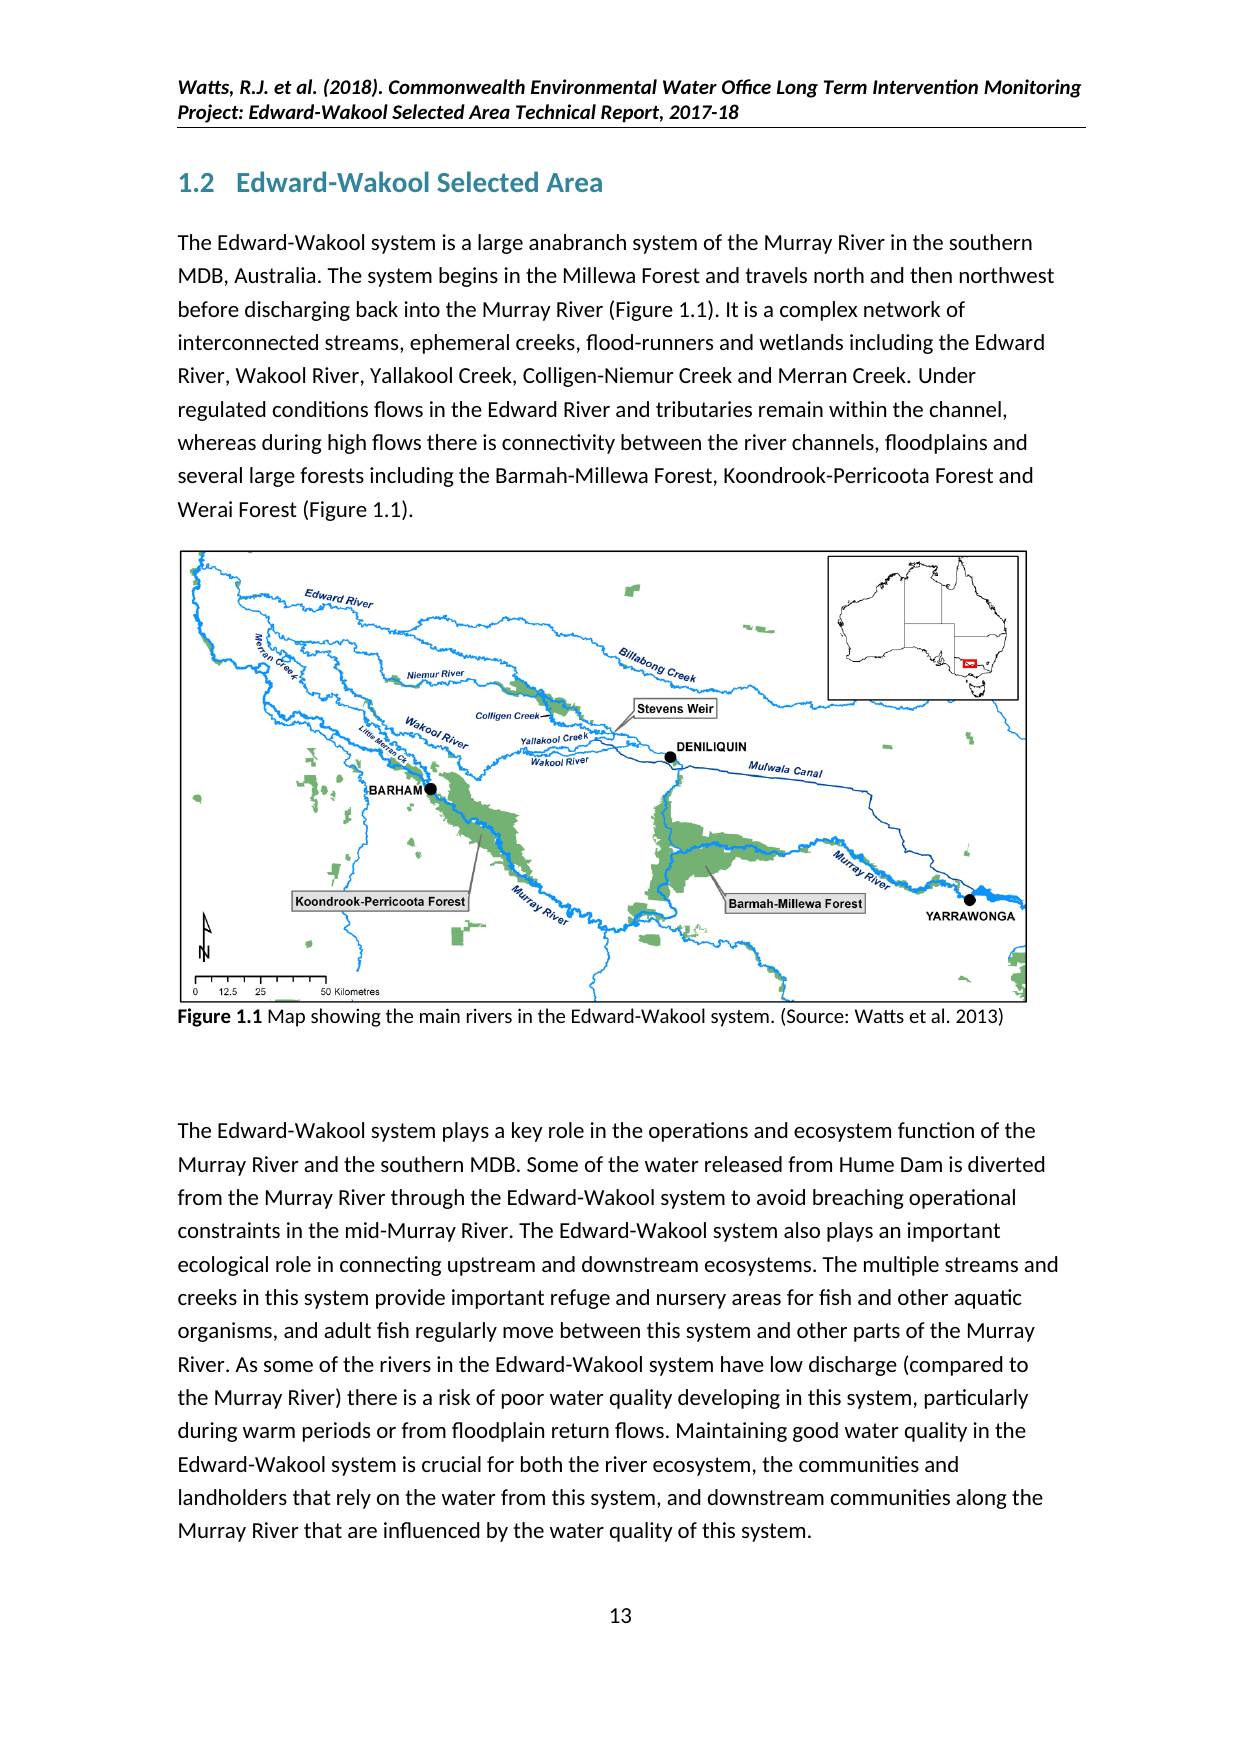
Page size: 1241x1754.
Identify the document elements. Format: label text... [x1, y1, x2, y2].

list Edward-Wakool Selected Area [177, 165, 1063, 199]
text The Edward-Wakool system is a large anabranch system of the Murray River in the southern MDB, Australia. The system begins in the Millewa Forest and travels north and then northwest before discharging back into the Murray River (Figure 1.1). It is a complex network of interconnected streams, ephemeral creeks, flood-runners and wetlands including the Edward River, Wakool River, Yallakool Creek, Colligen-Niemur Creek and Merran Creek. Under regulated conditions flows in the Edward River and tributaries remain within the channel, whereas during high flows there is connectivity between the river channels, floodplains and several large forests including the Barmah-Millewa Forest, Koondrook-Perricoota Forest and Werai Forest (Figure 1.1). [177, 224, 1063, 524]
text Figure 1.1 Map showing the main rivers in the Edward-Wakool system. (Source: Watts et al. 2013) [177, 1003, 1063, 1029]
text The Edward-Wakool system plays a key role in the operations and ecosystem function of the Murray River and the southern MDB. Some of the water released from Hume Dam is diverted from the Murray River through the Edward-Wakool system to avoid breaching operational constraints in the mid-Murray River. The Edward-Wakool system also plays an important ecological role in connecting upstream and downstream ecosystems. The multiple streams and creeks in this system provide important refuge and nursery areas for fish and other aquatic organisms, and adult fish regularly move between this system and other parts of the Murray River. As some of the rivers in the Edward-Wakool system have low discharge (compared to the Murray River) there is a risk of poor water quality developing in this system, particularly during warm periods or from floodplain return flows. Maintaining good water quality in the Edward-Wakool system is crucial for both the river ecosystem, the communities and landholders that rely on the water from this system, and downstream communities along the Murray River that are influenced by the water quality of this system. [177, 1112, 1063, 1545]
picture [177, 548, 1028, 1004]
